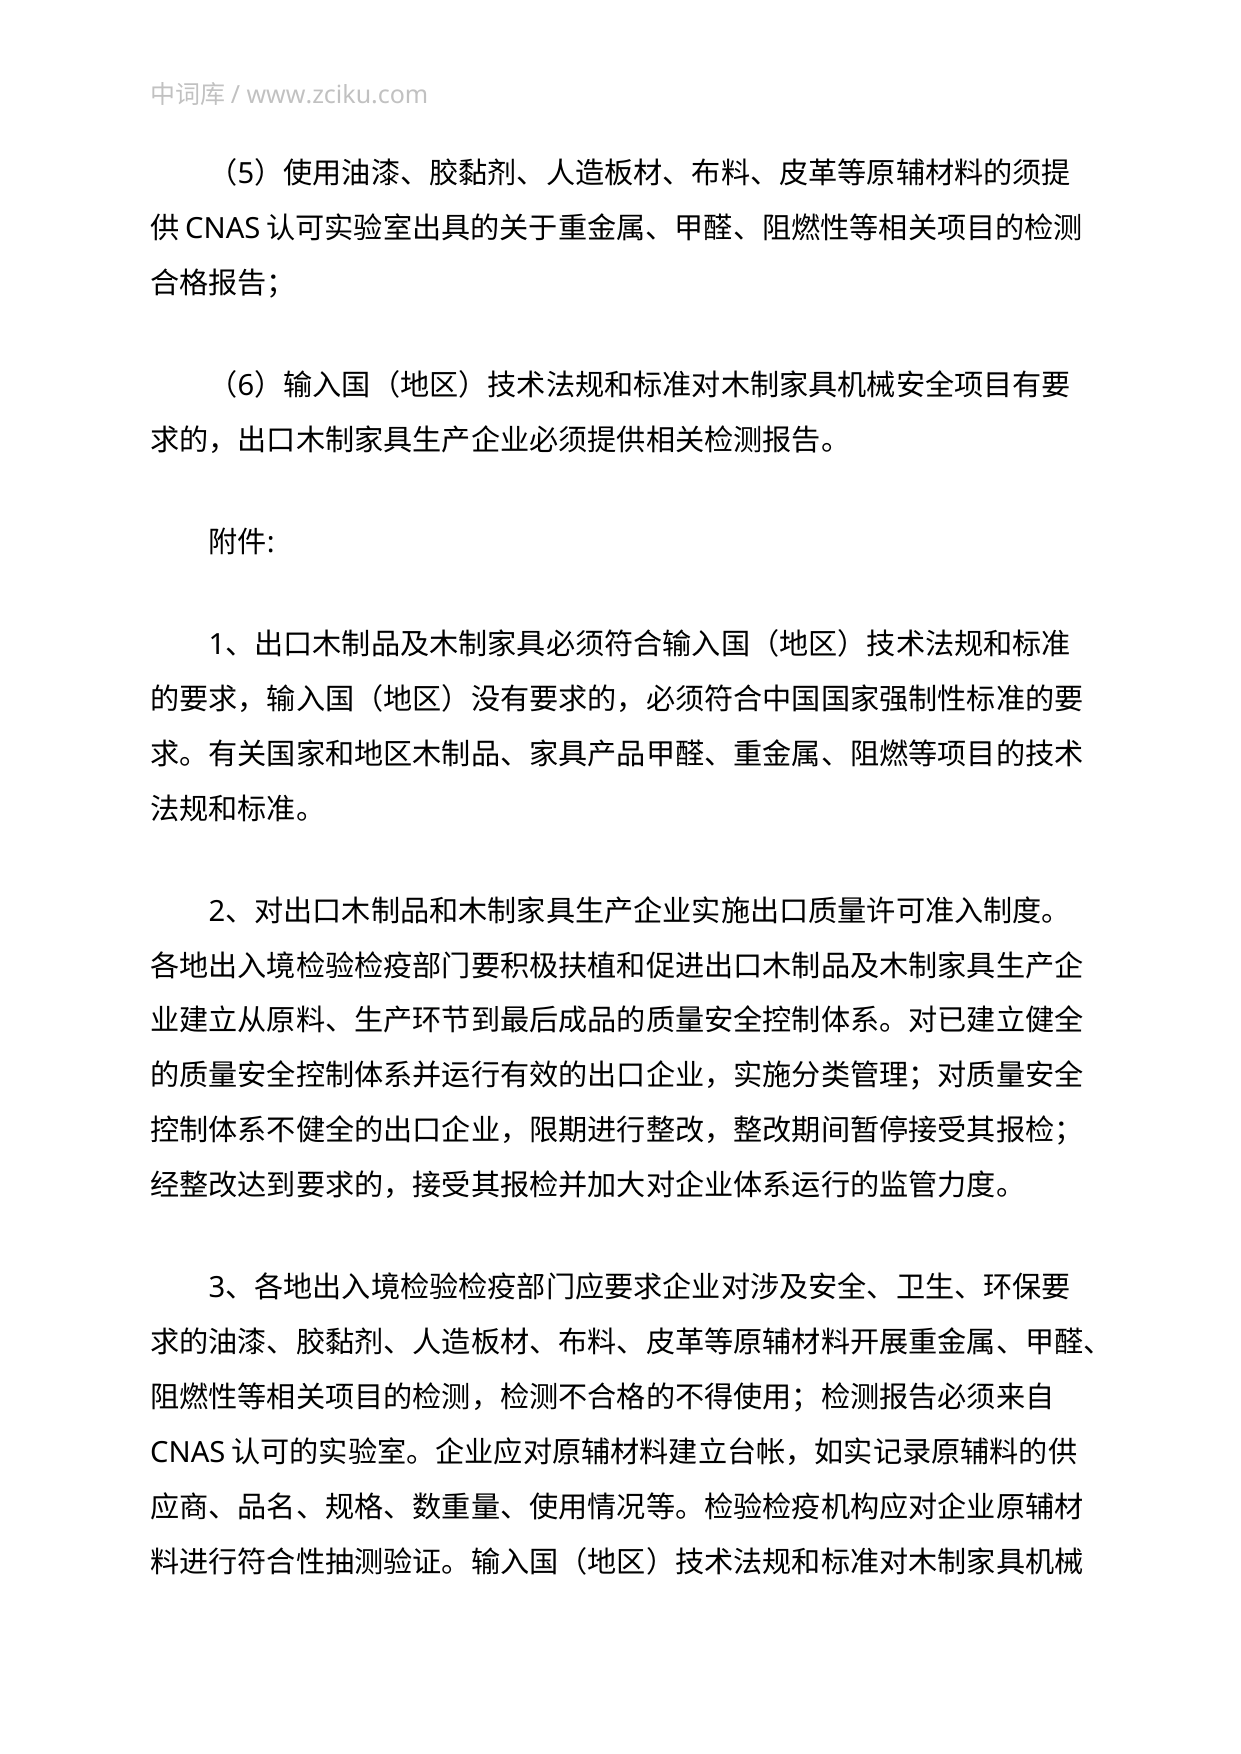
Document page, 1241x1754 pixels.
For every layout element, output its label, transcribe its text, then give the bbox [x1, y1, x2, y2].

text 2、对出口木制品和木制家具生产企业实施出口质量许可准入制度。各地出入境检验检疫部门要积极扶植和促进出口木制品及木制家具生产企业建立从原料、生产环节到最后成品的质量安全控制体系。对已建立健全的质量安全控制体系并运行有效的出口企业，实施分类管理；对质量安全控制体系不健全的出口企业，限期进行整改，整改期间暂停接受其报检；经整改达到要求的，接受其报检并加大对企业体系运行的监管力度。 [150, 887, 1090, 1204]
text （5）使用油漆、胶黏剂、人造板材、布料、皮革等原辅材料的须提供CNAS认可实验室出具的关于重金属、甲醛、阻燃性等相关项目的检测合格报告； [150, 150, 1090, 302]
text 附件: [150, 518, 1090, 561]
text （6）输入国（地区）技术法规和标准对木制家具机械安全项目有要求的，出口木制家具生产企业必须提供相关检测报告。 [150, 362, 1090, 459]
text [150, 1263, 1090, 1580]
text 1、出口木制品及木制家具必须符合输入国（地区）技术法规和标准的要求，输入国（地区）没有要求的，必须符合中国国家强制性标准的要求。有关国家和地区木制品、家具产品甲醛、重金属、阻燃等项目的技术法规和标准。 [150, 621, 1090, 828]
